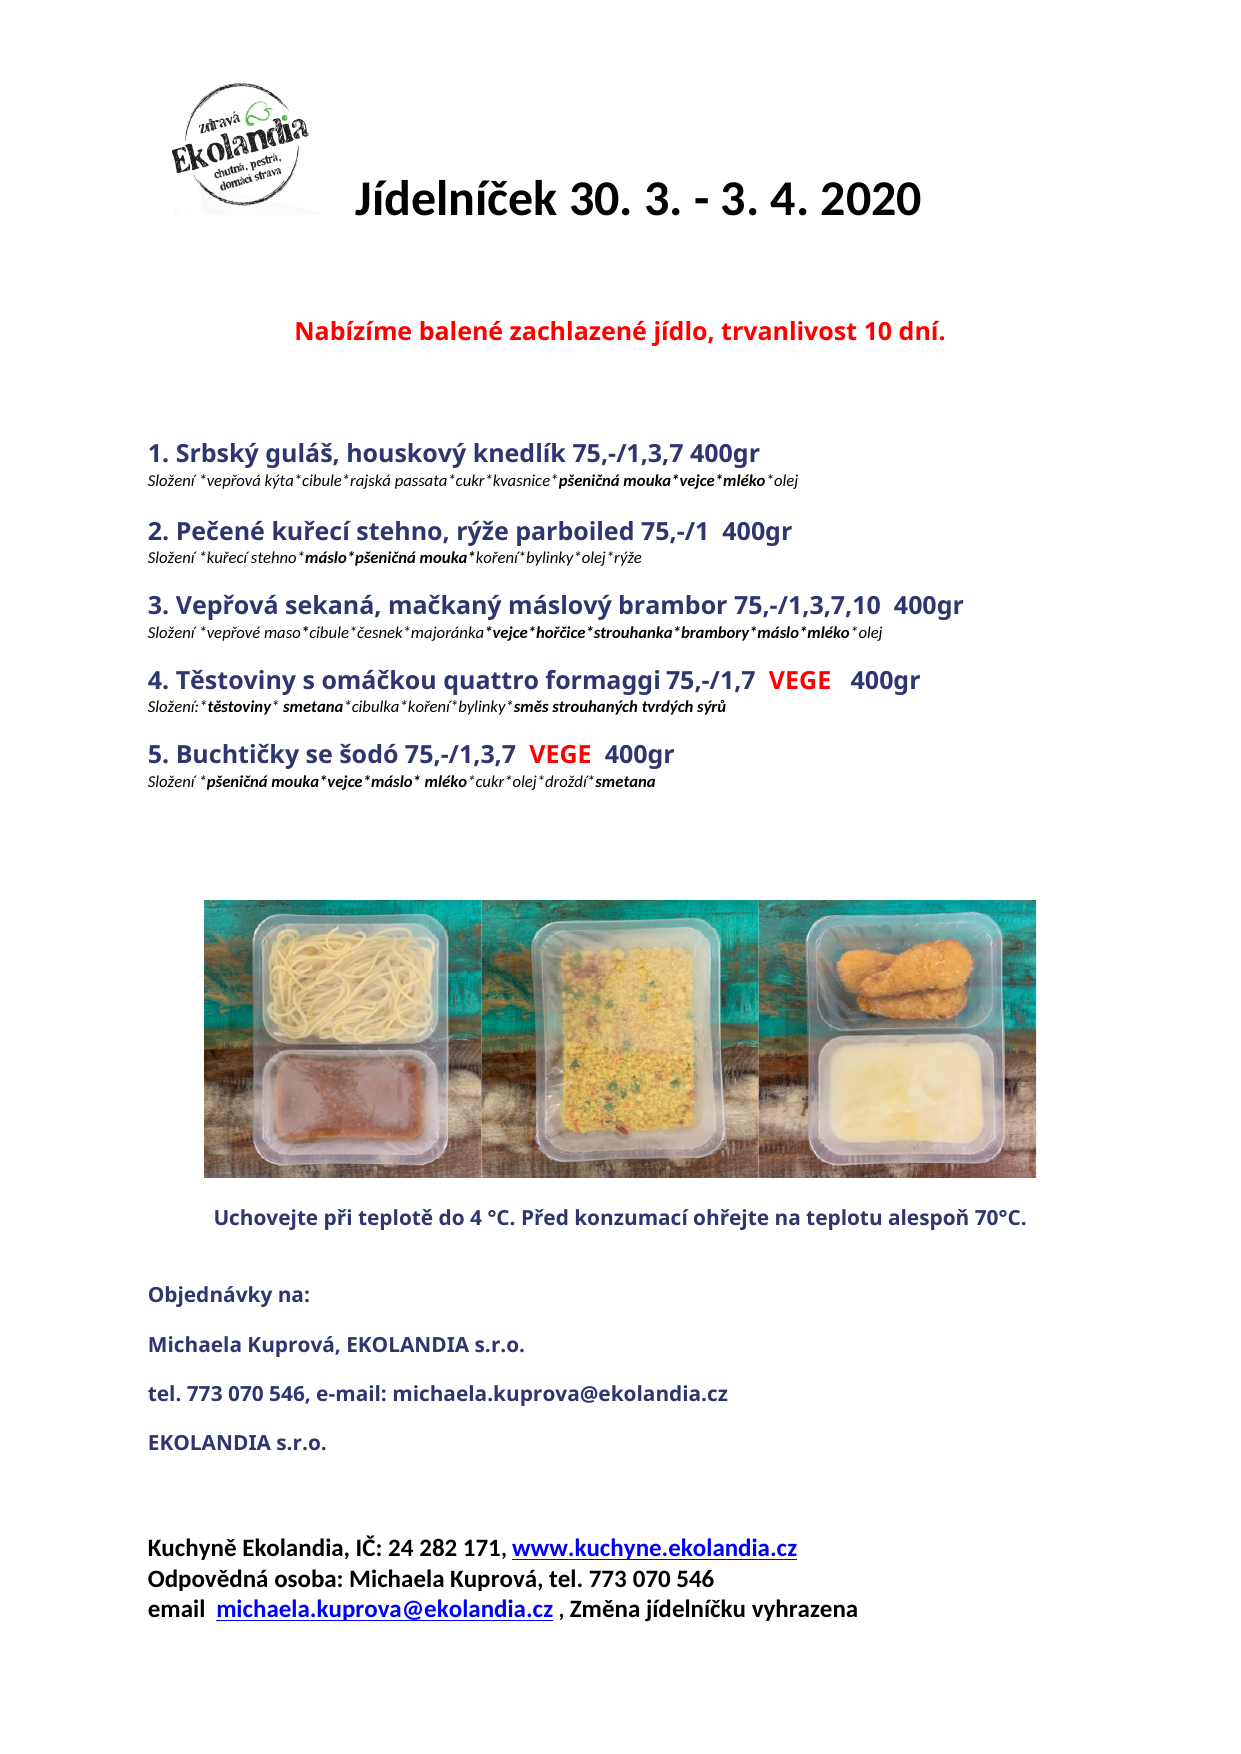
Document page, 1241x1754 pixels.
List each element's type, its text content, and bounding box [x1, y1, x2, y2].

text Složení:*těstoviny* smetana*cibulka*koření*bylinky*směs strouhaných tvrdých sýrů [148, 697, 1093, 717]
text Složení *pšeničná mouka*vejce*máslo* mléko*cukr*olej*droždí*smetana [148, 771, 1093, 792]
text EKOLANDIA s.r.o. [148, 1428, 1093, 1457]
text Složení *kuřecí stehno*máslo*pšeničná mouka*koření*bylinky*olej*rýže [148, 547, 1093, 567]
text 5. Buchtičky se šodó 75,-/1,3,7 VEGE 400gr [148, 737, 1093, 771]
text 3. Vepřová sekaná, mačkaný máslový brambor 75,-/1,3,7,10 400gr [148, 588, 1093, 622]
text tel. 773 070 546, e-mail: michaela.kuprova@ekolandia.cz [148, 1379, 1093, 1407]
text Složení *vepřové maso*cibule*česnek*majoránka*vejce*hořčice*strouhanka*brambory*máslo*mléko*olej [148, 622, 1093, 642]
text 1. Srbský guláš, houskový knedlík 75,-/1,3,7 400gr [148, 436, 1093, 470]
text Objednávky na: [148, 1280, 1093, 1309]
text Michaela Kuprová, EKOLANDIA s.r.o. [148, 1330, 1093, 1358]
text Uchovejte při teplotě do 4 °C. Před konzumací ohřejte na teplotu alespoň 70°C. [148, 1203, 1093, 1231]
picture [204, 900, 1037, 1178]
text 4. Těstoviny s omáčkou quattro formaggi 75,-/1,7 VEGE 400gr [148, 662, 1093, 697]
text 2. Pečené kuřecí stehno, rýže parboiled 75,-/1 400gr [148, 513, 1093, 547]
picture [147, 73, 345, 215]
text Složení *vepřová kýta*cibule*rajská passata*cukr*kvasnice*pšeničná mouka*vejce*mléko*olej [148, 470, 1093, 490]
text Nabízíme balené zachlazené jídlo, trvanlivost 10 dní. [148, 313, 1093, 348]
